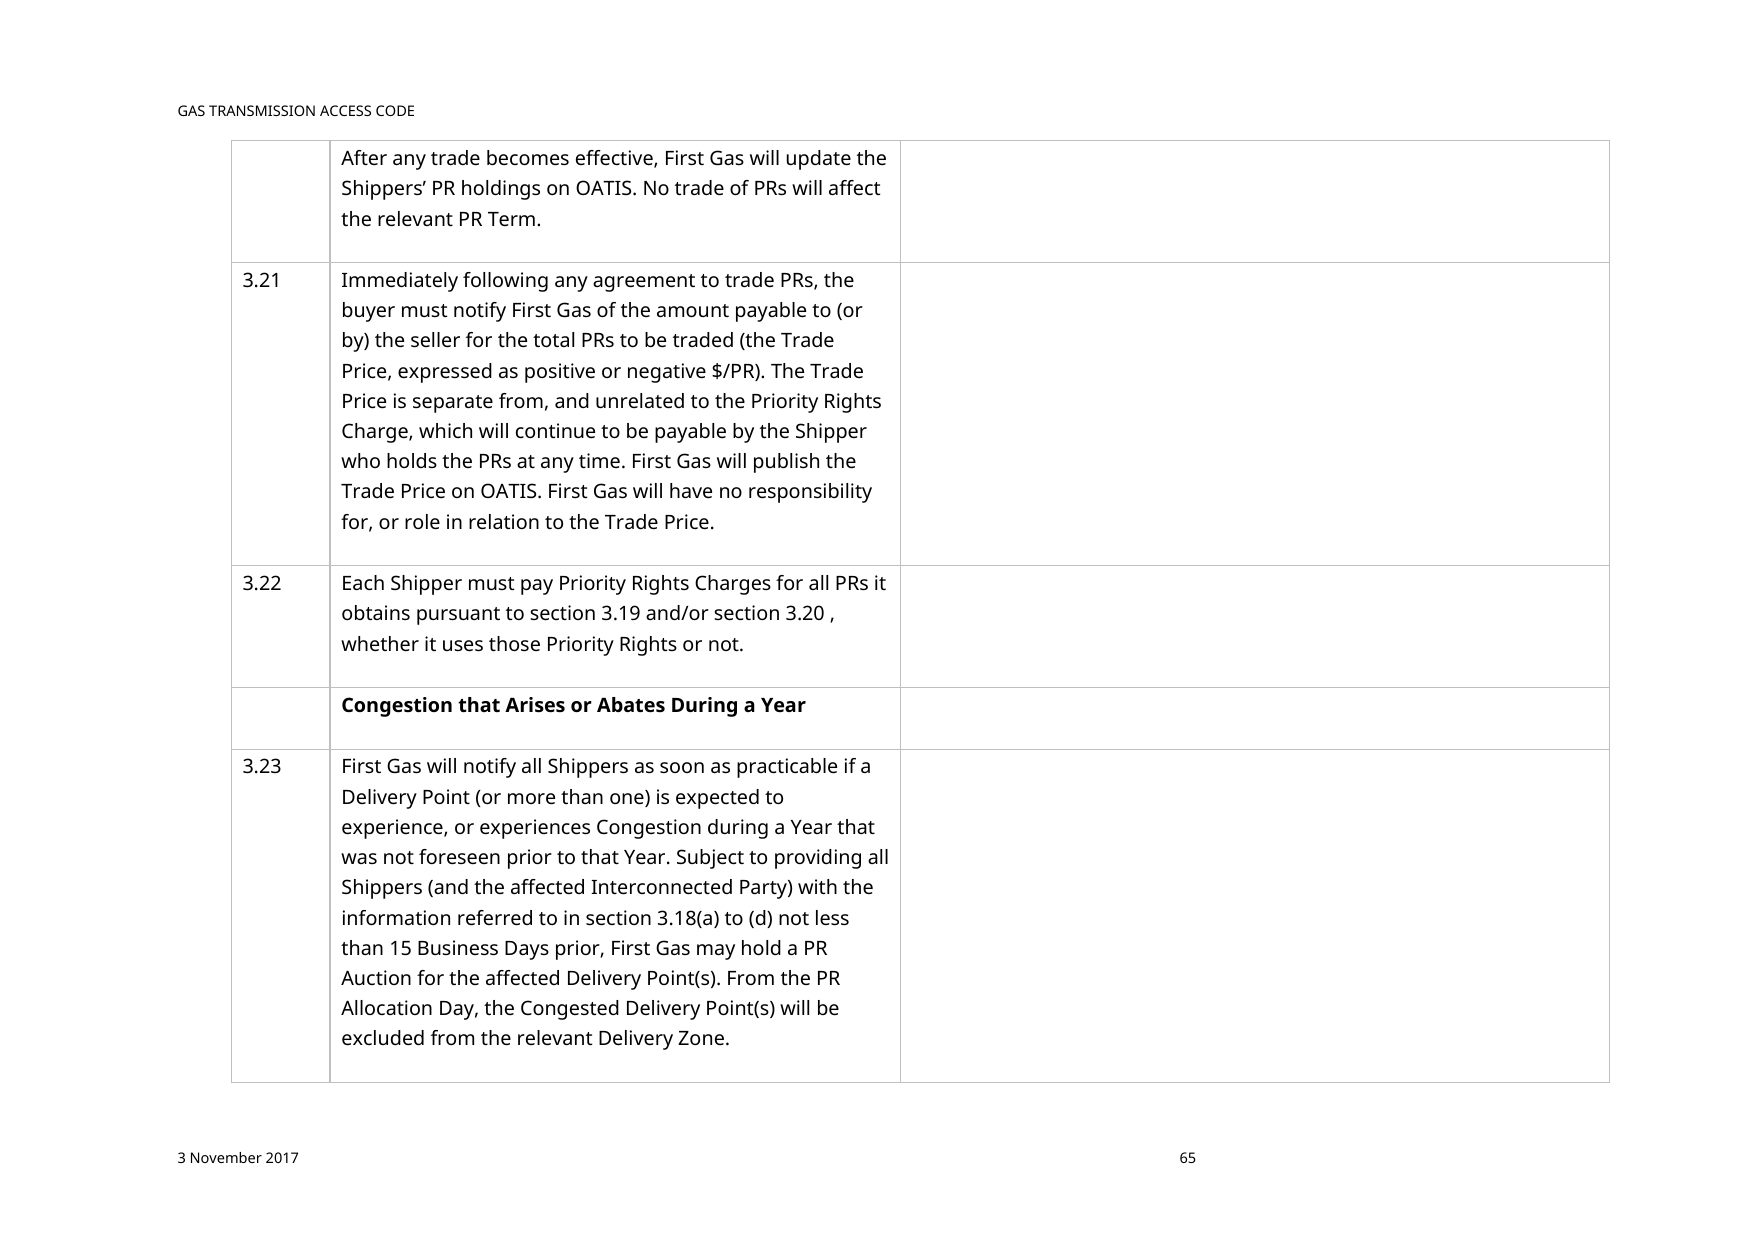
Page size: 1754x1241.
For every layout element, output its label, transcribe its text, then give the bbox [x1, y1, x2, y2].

table_cell [901, 141, 1609, 262]
table_cell [901, 566, 1609, 687]
table_cell Each Shipper must pay Priority Rights Charges for all PRs it obtains pursuant to section 3.19 and/or section 3.20 , whether it uses those Priority Rights or not. [331, 566, 900, 687]
table_cell 3.22 [232, 566, 329, 687]
table_cell Congestion that Arises or Abates During a Year [331, 688, 900, 748]
table_cell [901, 263, 1609, 565]
table_cell [232, 141, 329, 262]
table_cell 3.21 [232, 263, 329, 565]
table_cell [232, 688, 329, 748]
table_cell 3.23 [232, 750, 329, 1082]
table_cell [901, 688, 1609, 748]
table_cell [901, 750, 1609, 1082]
table_cell Immediately following any agreement to trade PRs, the buyer must notify First Gas of the amount payable to (or by) the seller for the total PRs to be traded (the Trade Price, expressed as positive or negative $/PR). The Trade Price is separate from, and unrelated to the Priority Rights Charge, which will continue to be payable by the Shipper who holds the PRs at any time. First Gas will publish the Trade Price on OATIS. First Gas will have no responsibility for, or role in relation to the Trade Price. [331, 263, 900, 565]
table_cell After any trade becomes effective, First Gas will update the Shippers’ PR holdings on OATIS. No trade of PRs will affect the relevant PR Term. [331, 141, 900, 262]
table_cell First Gas will notify all Shippers as soon as practicable if a Delivery Point (or more than one) is expected to experience, or experiences Congestion during a Year that was not foreseen prior to that Year. Subject to providing all Shippers (and the affected Interconnected Party) with the information referred to in section 3.18(a) to (d) not less than 15 Business Days prior, First Gas may hold a PR Auction for the affected Delivery Point(s). From the PR Allocation Day, the Congested Delivery Point(s) will be excluded from the relevant Delivery Zone. [331, 750, 900, 1082]
